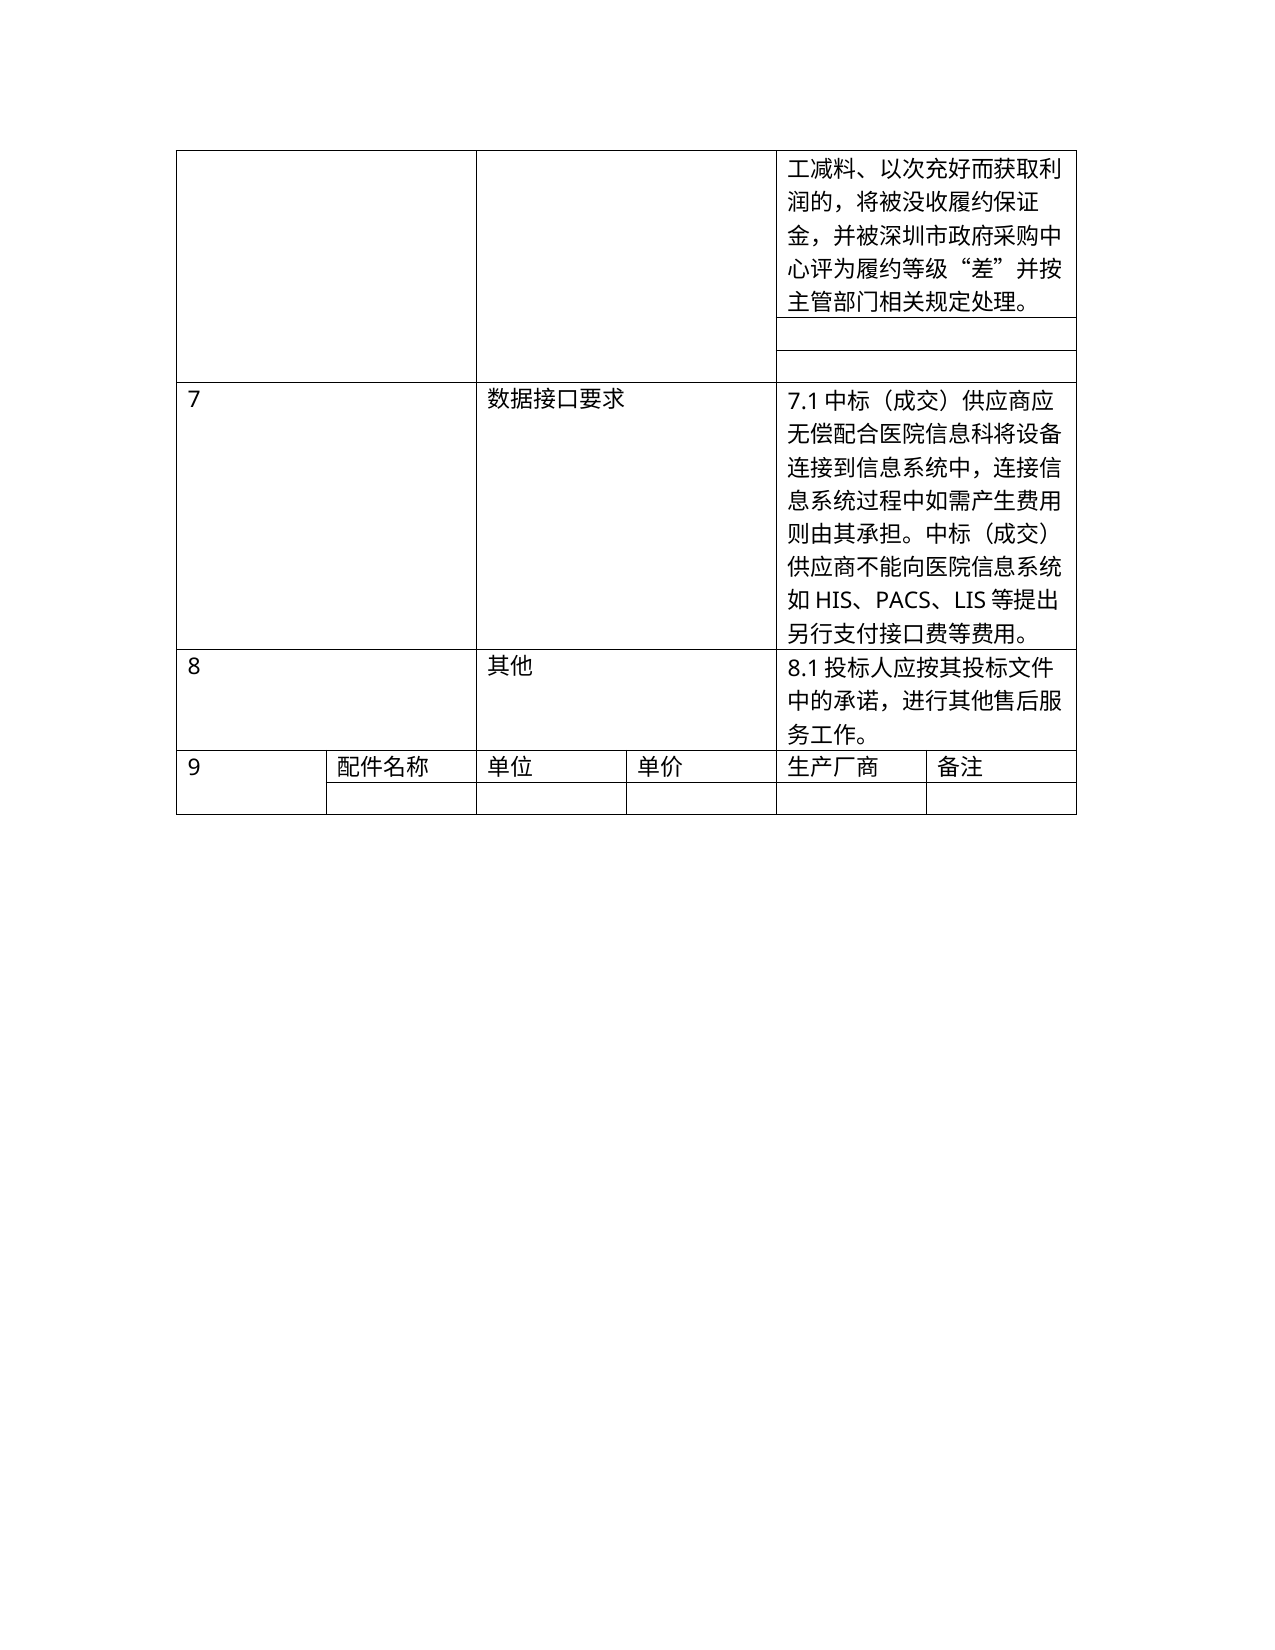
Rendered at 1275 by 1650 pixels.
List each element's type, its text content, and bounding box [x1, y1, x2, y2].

table_cell 8.1投标人应按其投标文件中的承诺，进行其他售后服务工作。 [777, 650, 1076, 750]
table_cell 数据接口要求 [477, 383, 776, 649]
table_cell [777, 151, 1076, 317]
table_cell 8 [177, 650, 476, 750]
table_cell [327, 783, 476, 814]
table_cell [477, 783, 626, 814]
table_cell 其他 [477, 650, 776, 750]
table_cell 备注 [927, 751, 1076, 782]
table_cell 单价 [627, 751, 776, 782]
table_cell 生产厂商 [777, 751, 926, 782]
table_cell [627, 783, 776, 814]
table_cell 9 [177, 751, 326, 814]
table_cell 7.1中标（成交）供应商应无偿配合医院信息科将设备连接到信息系统中，连接信息系统过程中如需产生费用则由其承担。中标（成交）供应商不能向医院信息系统如HIS、PACS、LIS等提出另行支付接口费等费用。 [777, 383, 1076, 649]
table_cell [777, 783, 926, 814]
table_cell [777, 318, 1076, 349]
table_cell 单位 [477, 751, 626, 782]
table_cell [927, 783, 1076, 814]
table_cell 7 [177, 383, 476, 649]
table_cell [777, 351, 1076, 382]
table_cell 配件名称 [327, 751, 476, 782]
